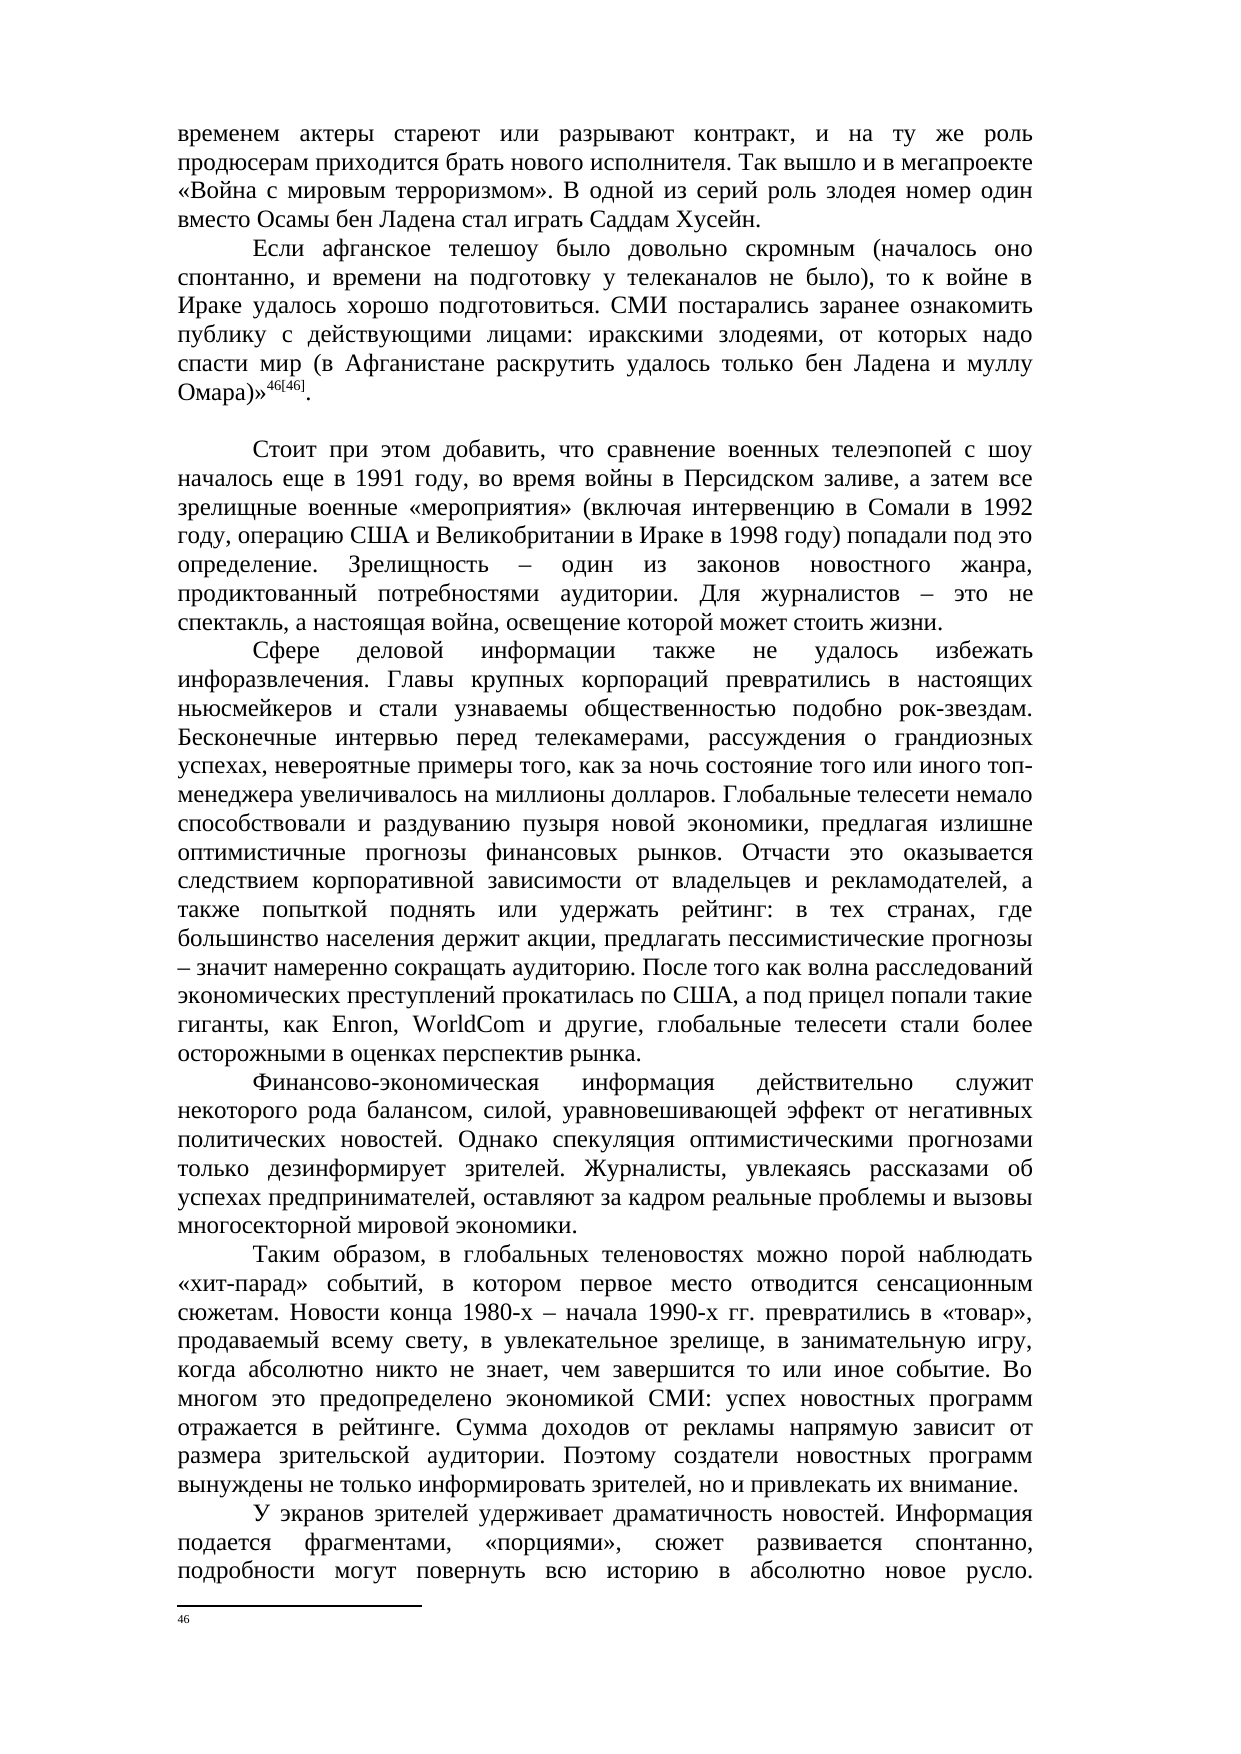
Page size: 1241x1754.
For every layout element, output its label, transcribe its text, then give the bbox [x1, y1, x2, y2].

text Сфере деловой информации также не удалось избежать инфоразвлечения. Главы крупных корпораций превратились в настоящих ньюсмейкеров и стали узнаваемы общественностью подобно рок-звездам. Бесконечные интервью перед телекамерами, рассуждения о грандиозных успехах, невероятные примеры того, как за ночь состояние того или иного топ-менеджера увеличивалось на миллионы долларов. Глобальные телесети немало способствовали и раздуванию пузыря новой экономики, предлагая излишне оптимистичные прогнозы финансовых рынков. Отчасти это оказывается следствием корпоративной зависимости от владельцев и рекламодателей, а также попыткой поднять или удержать рейтинг: в тех странах, где большинство населения держит акции, предлагать пессимистические прогнозы – значит намеренно сокращать аудиторию. После того как волна расследований экономических преступлений прокатилась по США, а под прицел попали такие гиганты, как Enron, WorldCom и другие, глобальные телесети стали более осторожными в оценках перспектив рынка. [177, 636, 1033, 1067]
text Финансово-экономическая информация действительно служит некоторого рода балансом, силой, уравновешивающей эффект от негативных политических новостей. Однако спекуляция оптимистическими прогнозами только дезинформирует зрителей. Журналисты, увлекаясь рассказами об успехах предпринимателей, оставляют за кадром реальные проблемы и вызовы многосекторной мировой экономики. [177, 1067, 1033, 1239]
text Если афганское телешоу было довольно скромным (началось оно спонтанно, и времени на подготовку у телеканалов не было), то к войне в Ираке удалось хорошо подготовиться. СМИ постарались заранее ознакомить публику с действующими лицами: иракскими злодеями, от которых надо спасти мир (в Афганистане раскрутить удалось только бен Ладена и муллу Омара)»[46]. [177, 233, 1033, 406]
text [177, 118, 1033, 233]
text Таким образом, в глобальных теленовостях можно порой наблюдать «хит-парад» событий, в котором первое место отводится сенсационным сюжетам. Новости конца 1980-х – начала 1990-х гг. превратились в «товар», продаваемый всему свету, в увлекательное зрелище, в занимательную игру, когда абсолютно никто не знает, чем завершится то или иное событие. Во многом это предопределено экономикой СМИ: успех новостных программ отражается в рейтинге. Сумма доходов от рекламы напрямую зависит от размера зрительской аудитории. Поэтому создатели новостных программ вынуждены не только информировать зрителей, но и привлекать их внимание. [177, 1239, 1033, 1498]
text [177, 1498, 1033, 1584]
text Стоит при этом добавить, что сравнение военных телеэпопей с шоу началось еще в 1991 году, во время войны в Персидском заливе, а затем все зрелищные военные «мероприятия» (включая интервенцию в Сомали в 1992 году, операцию США и Великобритании в Ираке в 1998 году) попадали под это определение. Зрелищность – один из законов новостного жанра, продиктованный потребностями аудитории. Для журналистов – это не спектакль, а настоящая война, освещение которой может стоить жизни. [177, 434, 1033, 636]
